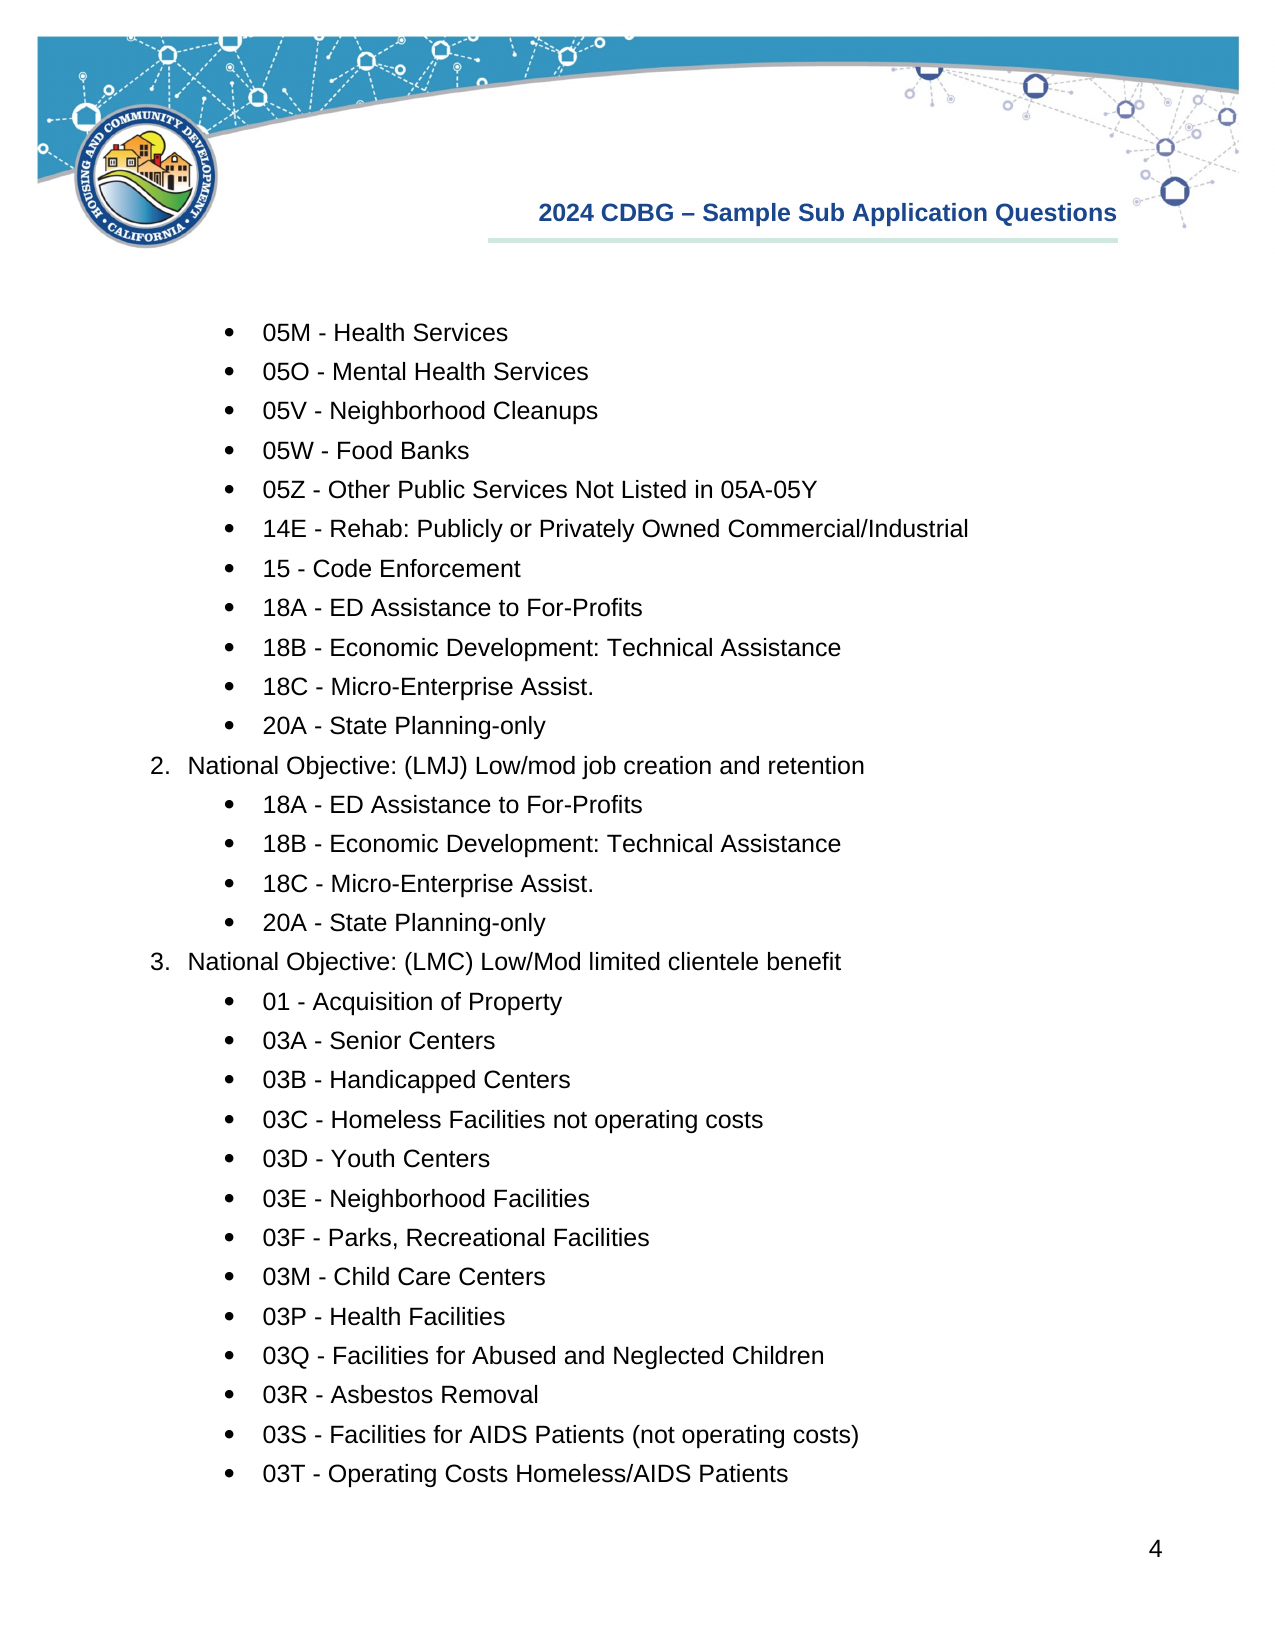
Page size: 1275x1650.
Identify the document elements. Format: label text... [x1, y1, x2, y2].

text 05W - Food Banks [225, 436, 1162, 464]
text 05V - Neighborhood Cleanups [225, 396, 1162, 425]
text 20A - State Planning-only [225, 711, 1162, 740]
text 18B - Economic Development: Technical Assistance [225, 829, 1162, 858]
list National Objective: (LMC) Low/Mod limited clientele benefit [150, 947, 1162, 976]
text 03Q - Facilities for Abused and Neglected Children [225, 1341, 1162, 1370]
text 18C - Micro-Enterprise Assist. [225, 869, 1162, 897]
text 03P - Health Facilities [225, 1302, 1162, 1331]
text 03E - Neighborhood Facilities [225, 1183, 1162, 1212]
text 05O - Mental Health Services [225, 357, 1162, 386]
text 05Z - Other Public Services Not Listed in 05A-05Y [225, 475, 1162, 504]
text 01 - Acquisition of Property [225, 987, 1162, 1016]
text 03F - Parks, Recreational Facilities [225, 1223, 1162, 1252]
text 03R - Asbestos Removal [225, 1380, 1162, 1409]
text 03D - Youth Centers [225, 1144, 1162, 1173]
text 15 - Code Enforcement [225, 554, 1162, 583]
text 03B - Handicapped Centers [225, 1065, 1162, 1094]
text 05M - Health Services [225, 317, 1162, 346]
text 03A - Senior Centers [225, 1026, 1162, 1055]
text 18B - Economic Development: Technical Assistance [225, 632, 1162, 661]
text 03C - Homeless Facilities not operating costs [225, 1105, 1162, 1134]
text 03T - Operating Costs Homeless/AIDS Patients [225, 1459, 1162, 1488]
text 03S - Facilities for AIDS Patients (not operating costs) [225, 1420, 1162, 1449]
picture [0, 0, 1275, 254]
list National Objective: (LMJ) Low/mod job creation and retention [150, 751, 1162, 779]
text 18C - Micro-Enterprise Assist. [225, 672, 1162, 701]
text 03M - Child Care Centers [225, 1262, 1162, 1291]
text 20A - State Planning-only [225, 908, 1162, 937]
text 14E - Rehab: Publicly or Privately Owned Commercial/Industrial [225, 514, 1162, 543]
text 18A - ED Assistance to For-Profits [225, 593, 1162, 622]
text 18A - ED Assistance to For-Profits [225, 790, 1162, 819]
